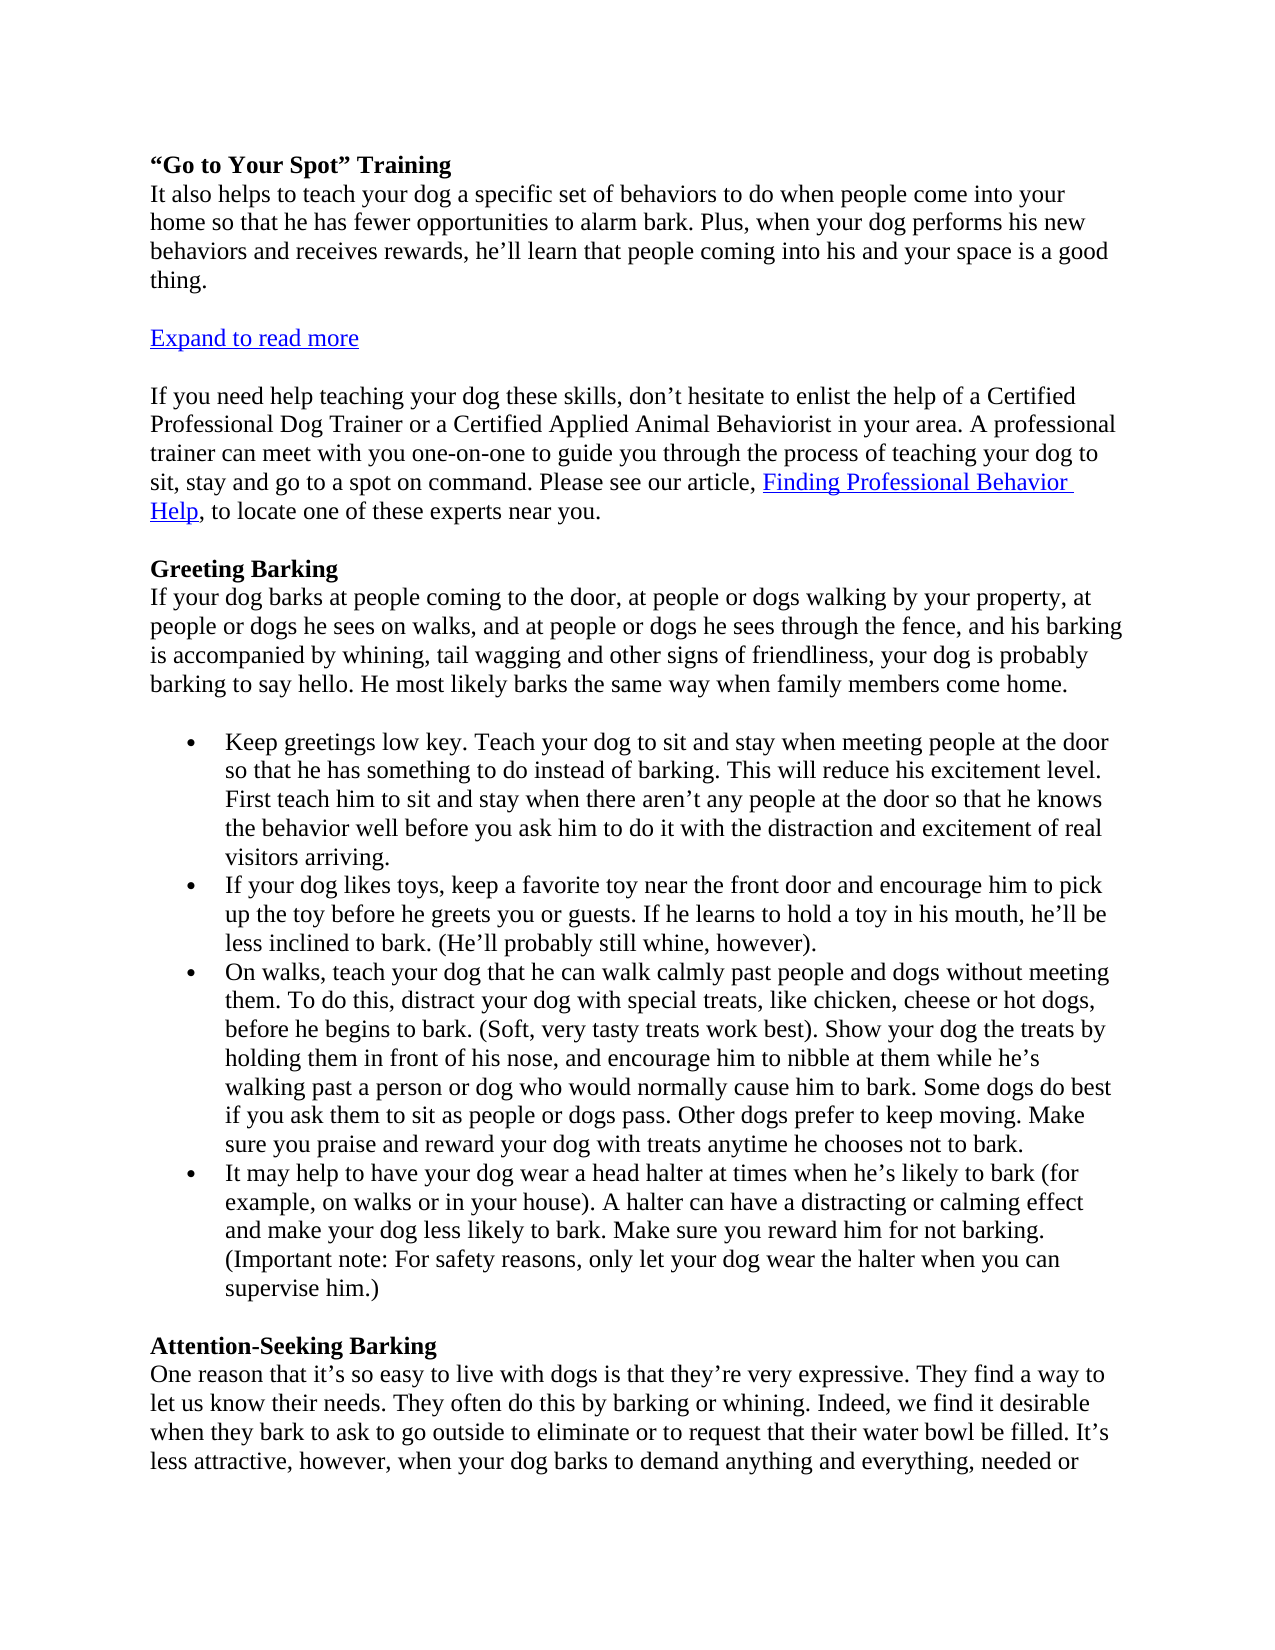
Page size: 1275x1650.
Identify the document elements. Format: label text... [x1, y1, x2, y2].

list Keep greetings low key. Teach your dog to sit and stay when meeting people at the door so that he has something to do instead of barking. This will reduce his excitement level. First teach him to sit and stay when there aren’t any people at the door so that he knows the behavior well before you ask him to do it with the distraction and excitement of real visitors arriving. [187, 727, 1125, 870]
list It may help to have your dog wear a head halter at times when he’s likely to bark (for example, on walks or in your house). A halter can have a distracting or calming effect and make your dog less likely to bark. Make sure you reward him for not barking. (Important note: For safety reasons, only let your dog wear the halter when you can supervise him.) [187, 1158, 1125, 1302]
text If you need help teaching your dog these skills, don’t hesitate to enlist the help of a Certified Professional Dog Trainer or a Certified Applied Animal Behaviorist in your area. A professional trainer can meet with you one-on-one to guide you through the process of teaching your dog to sit, stay and go to a spot on command. Please see our article, Finding Professional Behavior Help, to locate one of these experts near you. [150, 381, 1125, 524]
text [150, 1331, 1125, 1474]
text “Go to Your Spot” Training It also helps to teach your dog a specific set of behaviors to do when people come into your home so that he has fewer opportunities to alarm bark. Plus, when your dog performs his new behaviors and receives rewards, he’ll learn that people coming into his and your space is a good thing. [150, 150, 1125, 294]
list On walks, teach your dog that he can walk calmly past people and dogs without meeting them. To do this, distract your dog with special treats, like chicken, cheese or hot dogs, before he begins to bark. (Soft, very tasty treats work best). Show your dog the treats by holding them in front of his nose, and encourage him to nibble at them while he’s walking past a person or dog who would normally cause him to bark. Some dogs do best if you ask them to sit as people or dogs pass. Other dogs prefer to keep moving. Make sure you praise and reward your dog with treats anytime he chooses not to bark. [187, 957, 1125, 1158]
list If your dog likes toys, keep a favorite toy near the front door and encourage him to pick up the toy before he greets you or guests. If he learns to hold a toy in his mouth, he’ll be less inclined to bark. (He’ll probably still whine, however). [187, 870, 1125, 957]
text Expand to read more [150, 323, 1125, 352]
text Greeting Barking If your dog barks at people coming to the door, at people or dogs walking by your property, at people or dogs he sees on walks, and at people or dogs he sees through the fence, and his barking is accompanied by whining, tail wagging and other signs of friendliness, your dog is probably barking to say hello. He most likely barks the same way when family members come home. [150, 554, 1125, 697]
